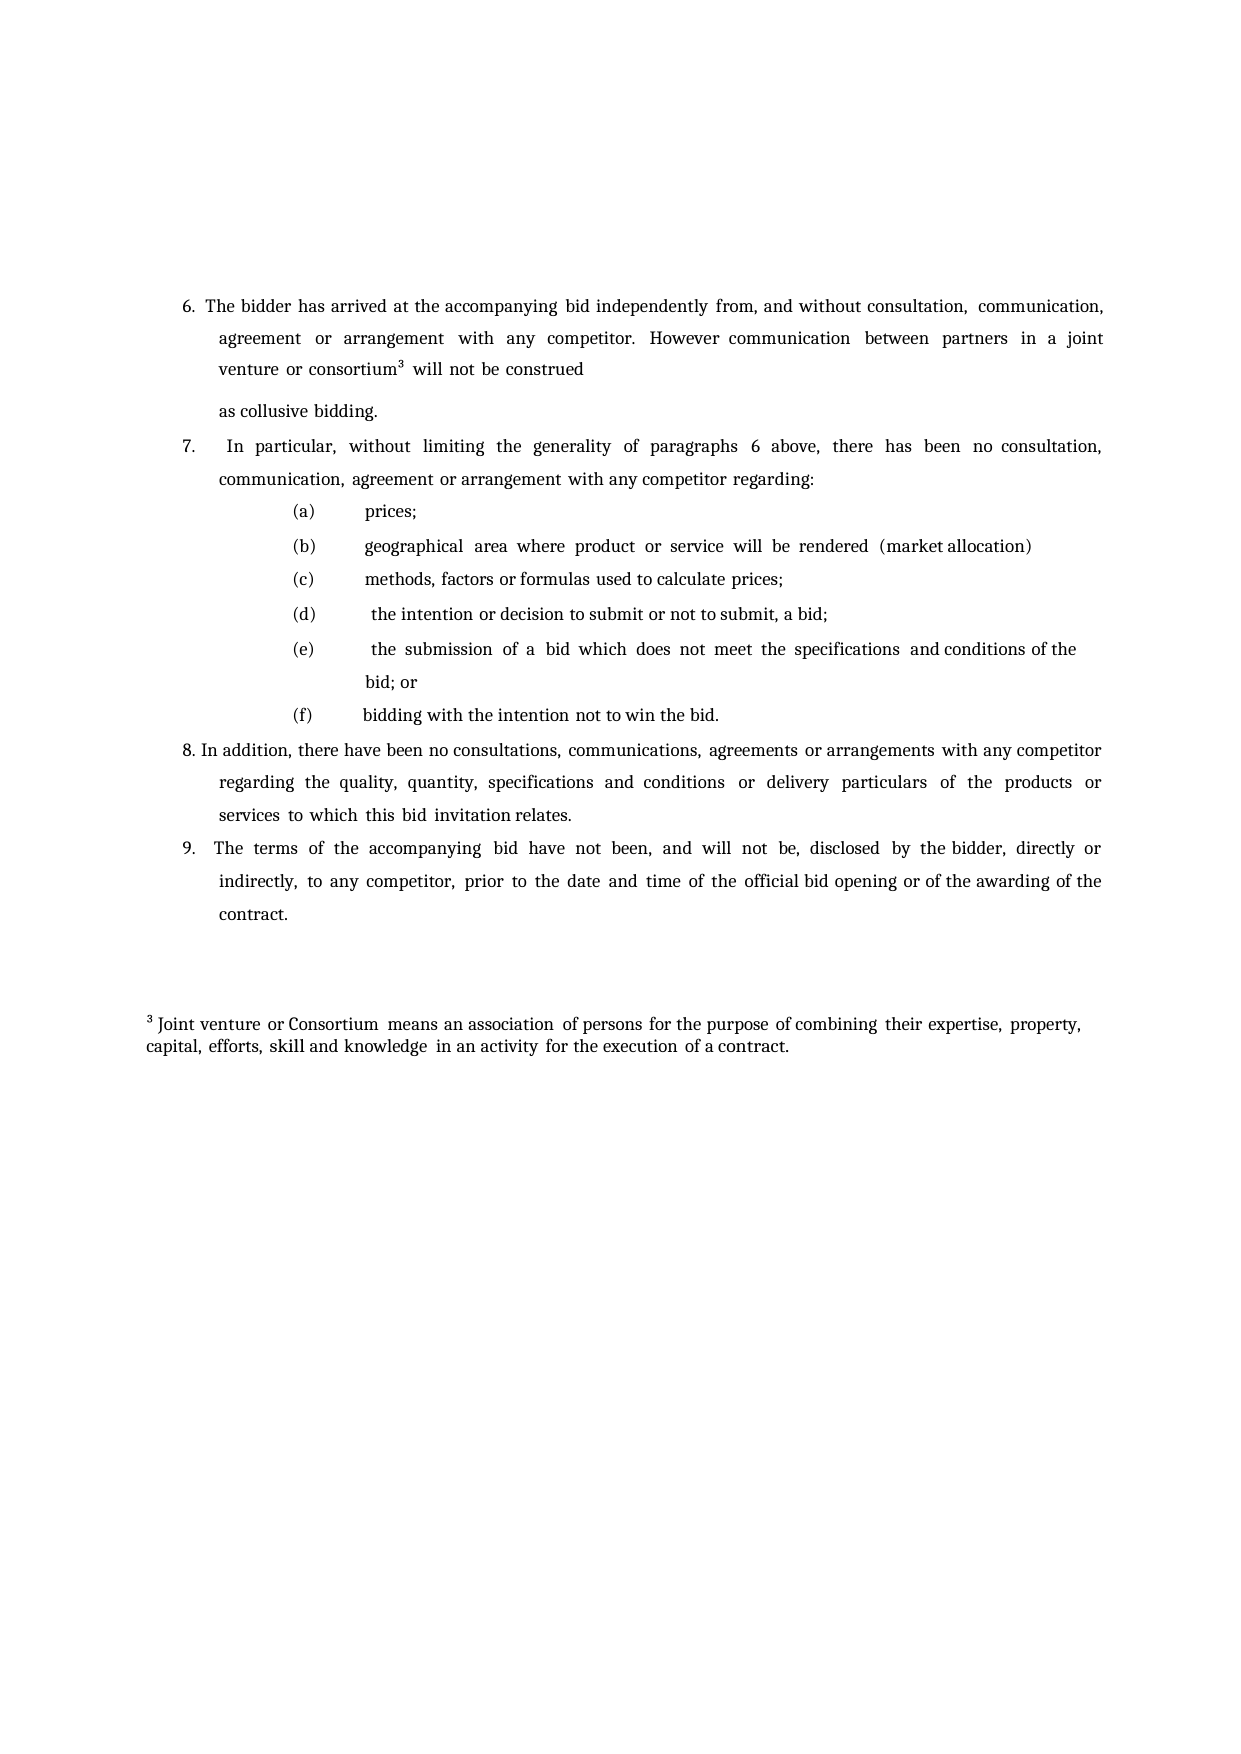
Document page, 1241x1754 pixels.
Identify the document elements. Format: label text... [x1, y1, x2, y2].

text (e) the submission of a bid which does not meet the specifications and conditions of the bid; or [292, 639, 1102, 693]
text (b) geographical area where product or service will be rendered (market allocation) [292, 536, 1102, 557]
text (f) bidding with the intention not to win the bid. [292, 704, 1109, 726]
text 9. The terms of the accompanying bid have not been, and will not be, disclosed by the bidder, directly or indirectly, to any competitor, prior to the date and time of the official bid opening or of the awarding of the contract. [182, 838, 1102, 924]
text 8. In addition, there have been no consultations, communications, agreements or arrangements with any competitor regarding the quality, quantity, specifications and conditions or delivery particulars of the products or services to which this bid invitation relates. [182, 739, 1102, 826]
text (a) prices; [292, 501, 1109, 523]
text 7. In particular, without limiting the generality of paragraphs 6 above, there has been no consultation, communication, agreement or arrangement with any competitor regarding: [182, 435, 1102, 489]
text ³ Joint venture or Consortium means an association of persons for the purpose of combining their expertise, property, capital, efforts, skill and knowledge in an activity for the execution of a contract. [146, 1013, 1081, 1057]
text 6. The bidder has arrived at the accompanying bid independently from, and without consultation, communication, agreement or arrangement with any competitor. However communication between partners in a joint venture or consortium³ will not be construed [182, 296, 1104, 380]
text as collusive bidding. [219, 401, 1109, 422]
text (c) methods, factors or formulas used to calculate prices; [292, 569, 1109, 591]
text (d) the intention or decision to submit or not to submit, a bid; [292, 604, 1109, 625]
